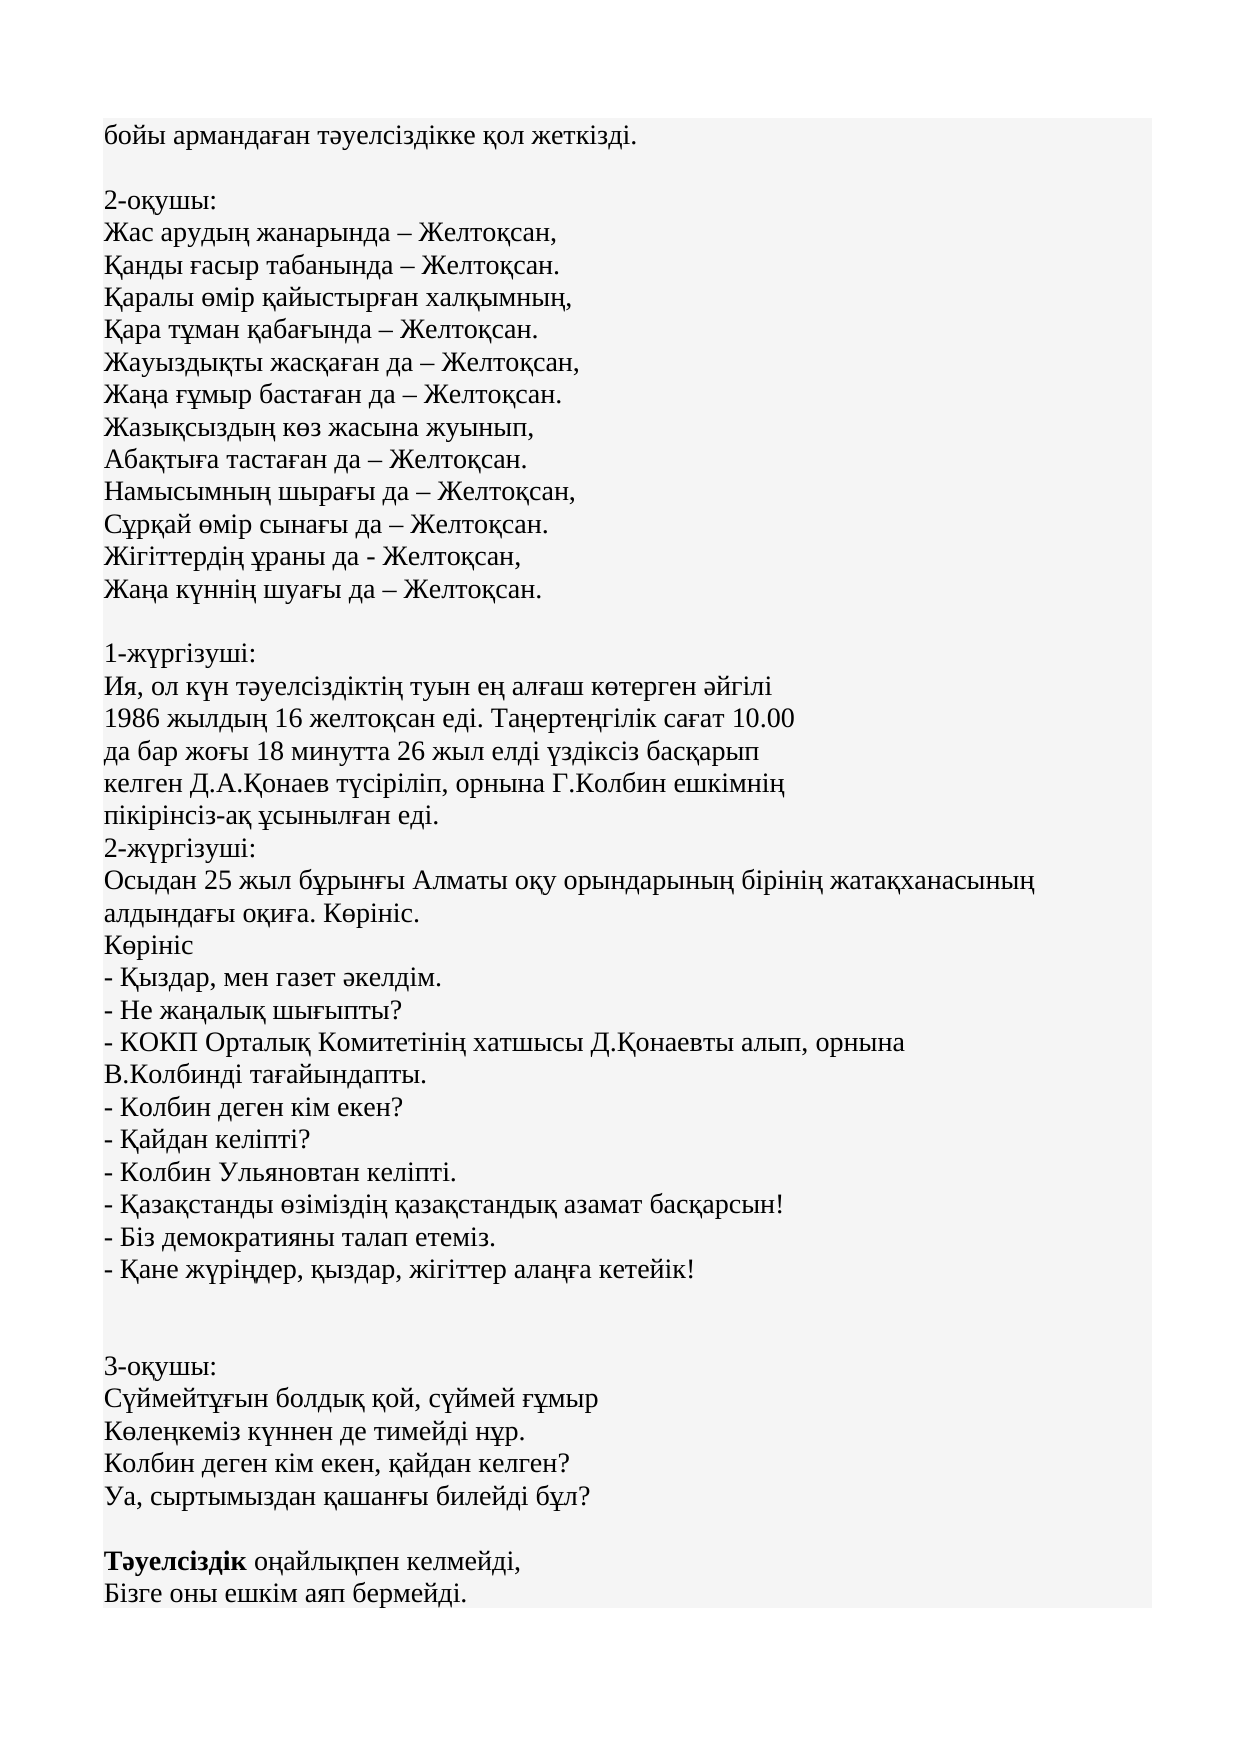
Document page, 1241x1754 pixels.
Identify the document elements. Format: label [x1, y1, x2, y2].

text [103, 118, 1152, 1608]
